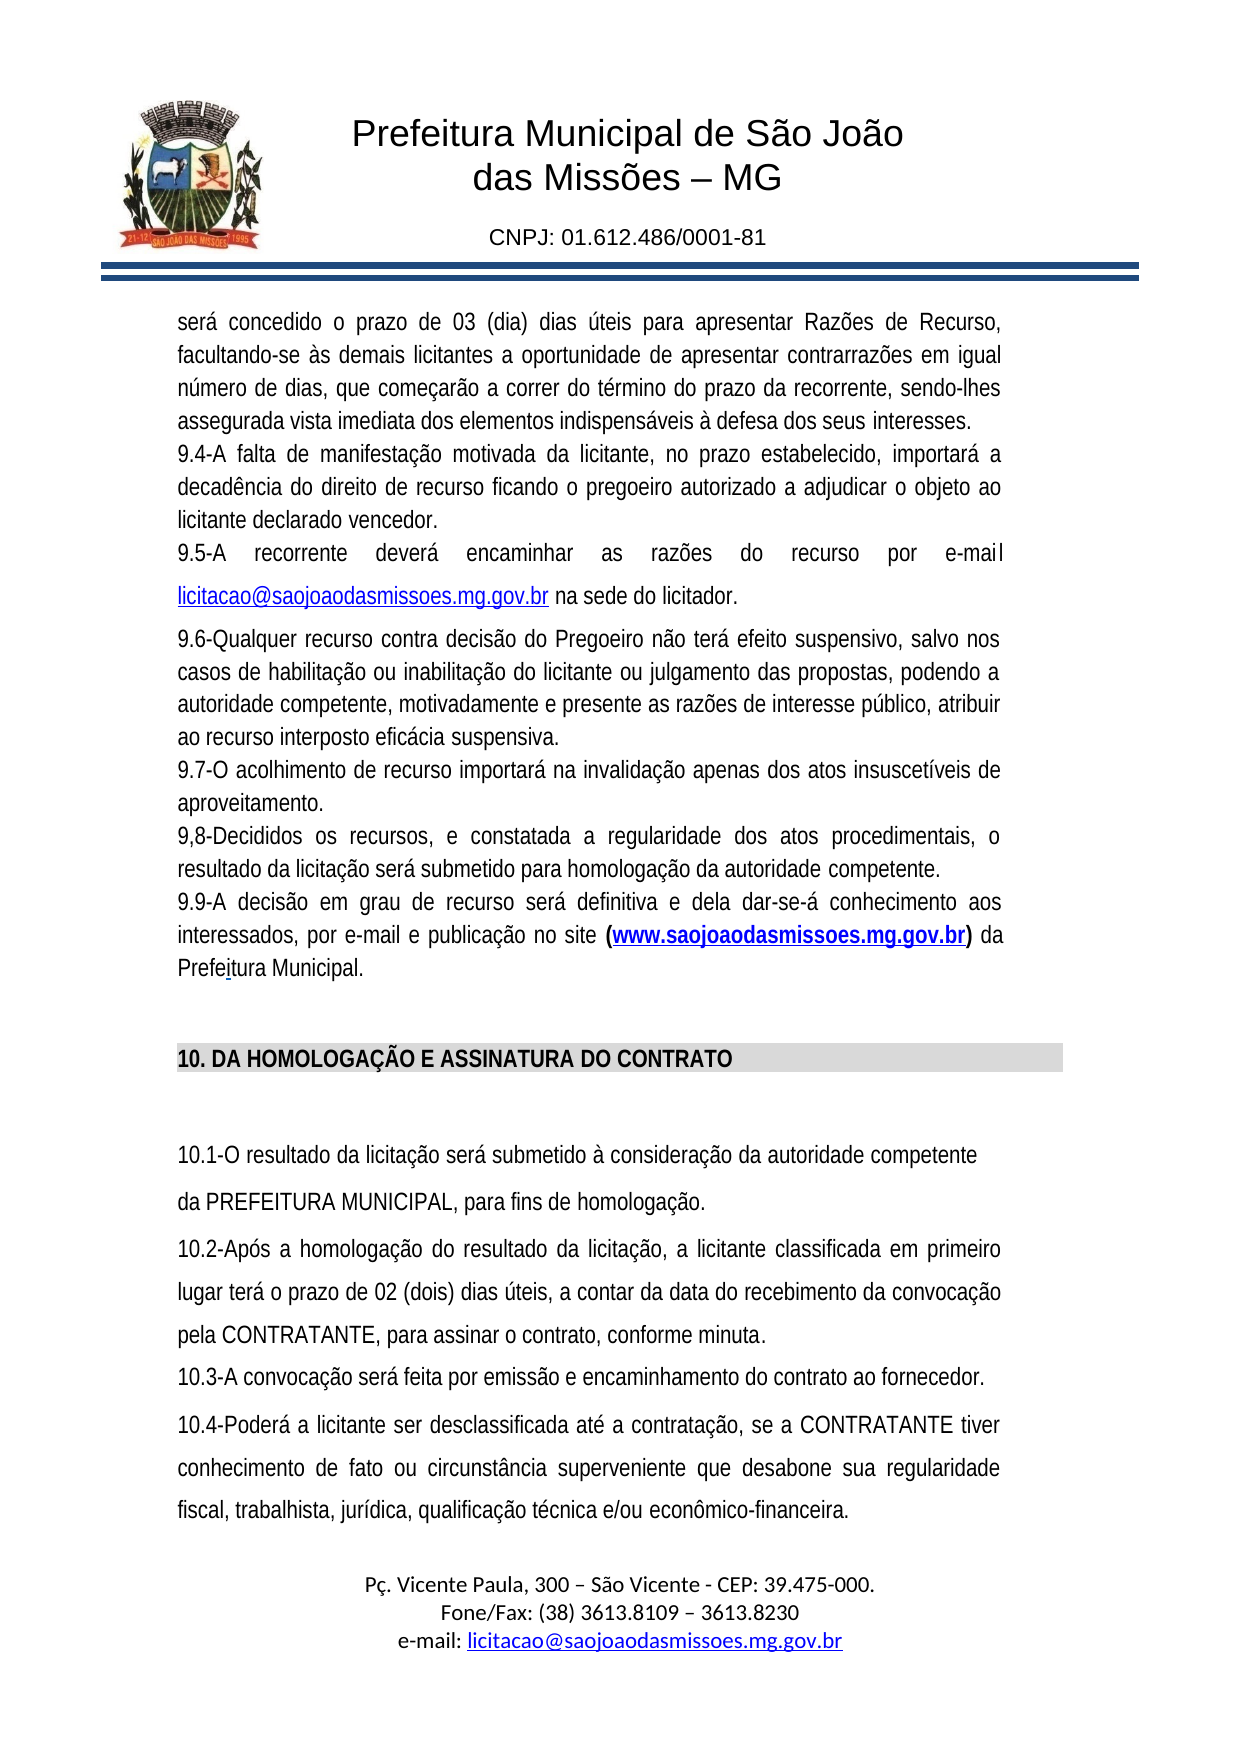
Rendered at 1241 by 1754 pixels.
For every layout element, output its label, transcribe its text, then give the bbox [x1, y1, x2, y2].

text 9.7-O acolhimento de recurso importará na invalidação apenas dos atos insuscetíveis de aproveitamento. [177, 755, 1003, 817]
text 9.5-A recorrente deverá encaminhar as razões do recurso por e-mail licitacao@saojoaodasmissoes.mg.gov.br na sede do licitador. [177, 538, 1003, 609]
text 10.2-Após a homologação do resultado da licitação, a licitante classificada em primeiro lugar terá o prazo de 02 (dois) dias úteis, a contar da data do recebimento da convocação pela CONTRATANTE, para assinar o contrato, conforme minuta. [177, 1234, 1003, 1348]
text 9.4-A falta de manifestação motivada da licitante, no prazo estabelecido, importará a decadência do direito de recurso ficando o pregoeiro autorizado a adjudicar o objeto ao licitante declarado vencedor. [177, 439, 1003, 533]
text 10.1-O resultado da licitação será submetido à consideração da autoridade competente da PREFEITURA MUNICIPAL, para fins de homologação. [177, 1140, 980, 1216]
text 10.3-A convocação será feita por emissão e encaminhamento do contrato ao fornecedor. [177, 1363, 1063, 1391]
text 9.6-Qualquer recurso contra decisão do Pregoeiro não terá efeito suspensivo, salvo nos casos de habilitação ou inabilitação do licitante ou julgamento das propostas, podendo a autoridade competente, motivadamente e presente as razões de interesse público, atribuir ao recurso interposto eficácia suspensiva. [177, 623, 1002, 751]
text 10.4-Poderá a licitante ser desclassificada até a contratação, se a CONTRATANTE tiver conhecimento de fato ou circunstância superveniente que desabone sua regularidade fiscal, trabalhista, jurídica, qualificação técnica e/ou econômico-financeira. [177, 1410, 1002, 1524]
text 10. DA HOMOLOGAÇÃO E ASSINATURA DO CONTRATO [177, 1043, 1063, 1072]
text 9.9-A decisão em grau de recurso será definitiva e dela dar-se-á conhecimento aos interessados, por e-mail e publicação no site (www.saojoaodasmissoes.mg.gov.br) da Prefeitura Municipal. [177, 887, 1003, 981]
text 9,8-Decididos os recursos, e constatada a regularidade dos atos procedimentais, o resultado da licitação será submetido para homologação da autoridade competente. [177, 821, 1002, 883]
picture [112, 100, 264, 254]
